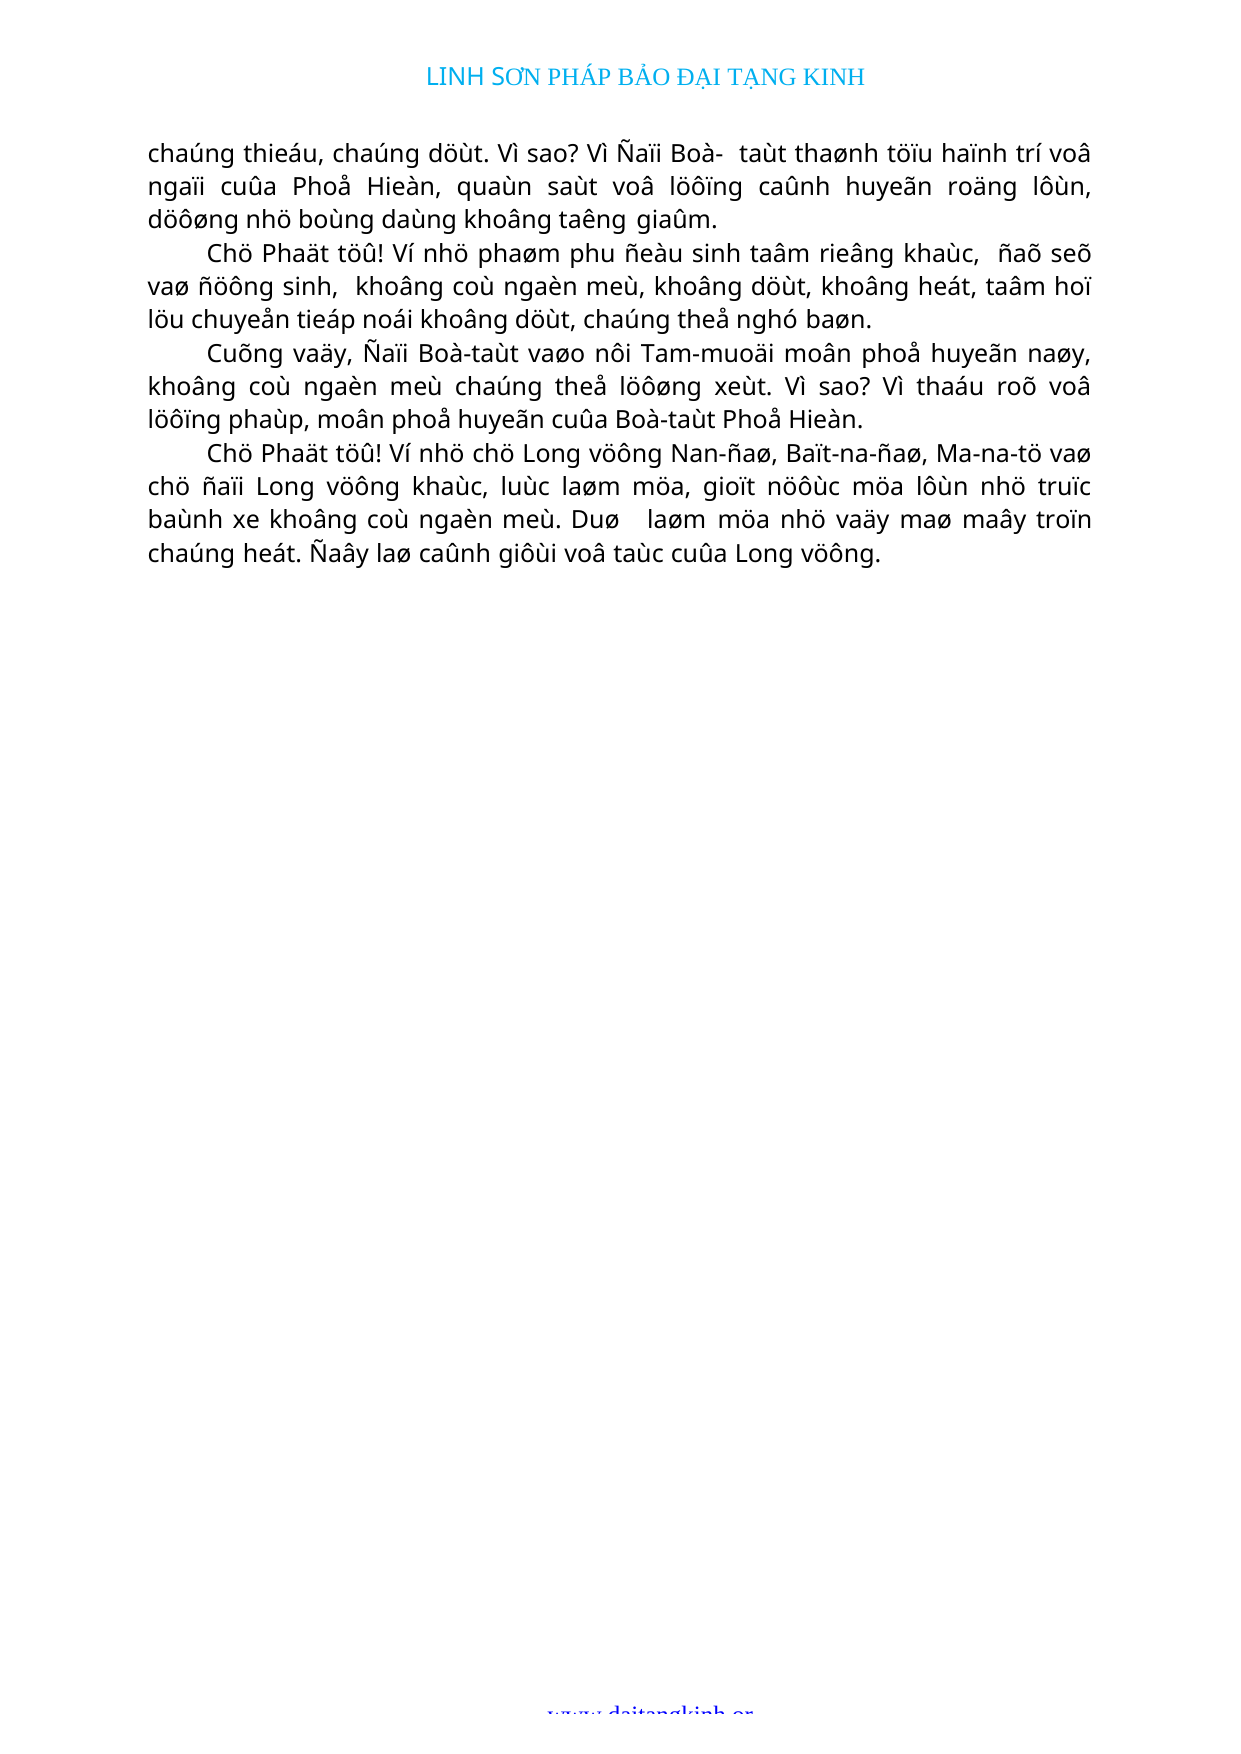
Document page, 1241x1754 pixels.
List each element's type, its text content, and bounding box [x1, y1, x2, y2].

text Chö Phaät töû! Ví nhö phaøm phu ñeàu sinh taâm rieâng khaùc, ñaõ seõ vaø ñöông sinh, khoâng coù ngaèn meù, khoâng döùt, khoâng heát, taâm hoï löu chuyeån tieáp noái khoâng döùt, chaúng theå nghó baøn. [147, 236, 1093, 336]
text Cuõng vaäy, Ñaïi Boà-taùt vaøo nôi Tam-muoäi moân phoå huyeãn naøy, khoâng coù ngaèn meù chaúng theå löôøng xeùt. Vì sao? Vì thaáu roõ voâ löôïng phaùp, moân phoå huyeãn cuûa Boà-taùt Phoå Hieàn. [147, 336, 1093, 436]
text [147, 135, 1093, 236]
text Chö Phaät töû! Ví nhö chö Long vöông Nan-ñaø, Baït-na-ñaø, Ma-na-tö vaø chö ñaïi Long vöông khaùc, luùc laøm möa, gioït nöôùc möa lôùn nhö truïc baùnh xe khoâng coù ngaèn meù. Duø laøm möa nhö vaäy maø maây troïn chaúng heát. Ñaây laø caûnh giôùi voâ taùc cuûa Long vöông. [147, 436, 1093, 570]
